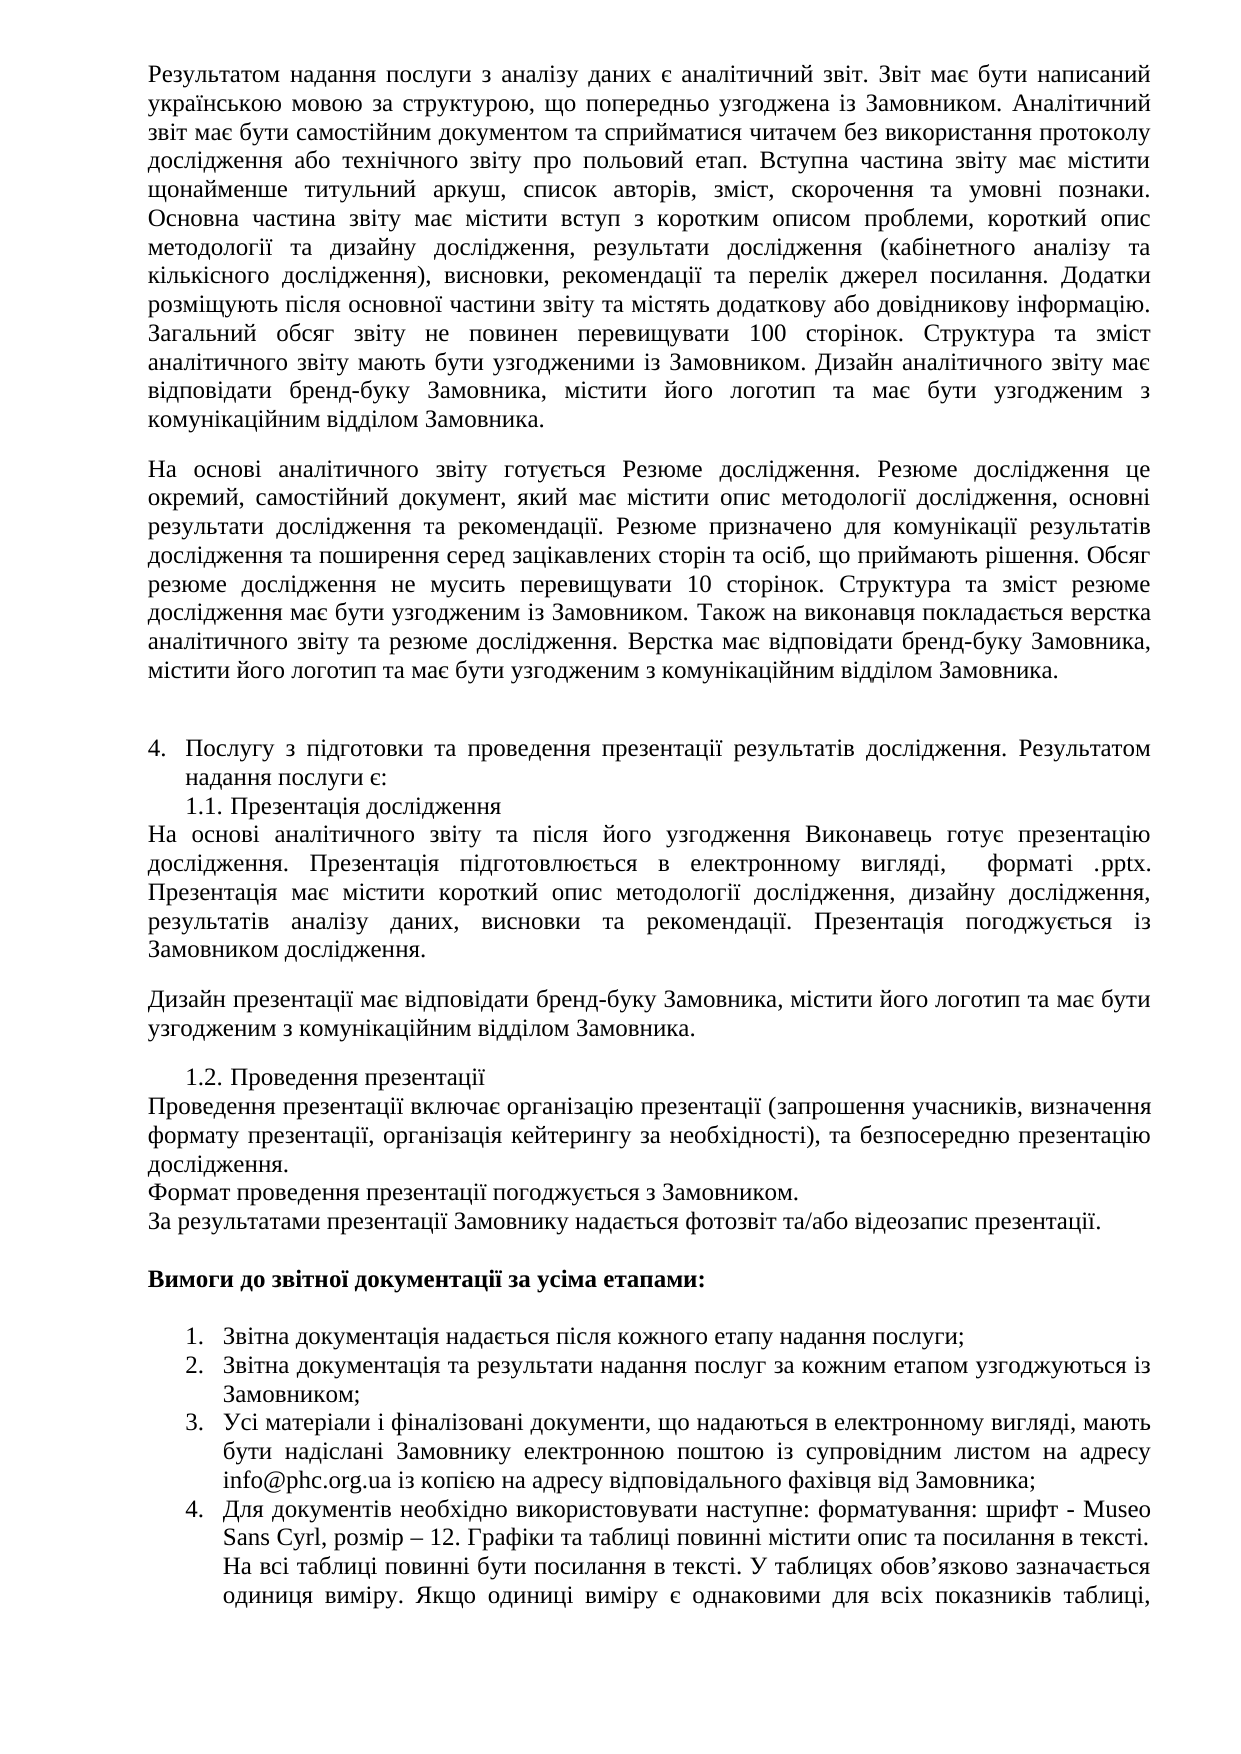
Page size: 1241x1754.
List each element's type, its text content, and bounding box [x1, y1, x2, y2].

list Усі матеріали і фіналізовані документи, що надаються в електронному вигляді, мають бути надіслані Замовнику електронною поштою із супровідним листом на адресу info@phc.org.ua із копією на адресу відповідального фахівця від Замовника; [185, 1407, 1152, 1494]
text За результатами презентації Замовнику надається фотозвіт та/або відеозапис презентації. [148, 1206, 1152, 1235]
text На основі аналітичного звіту готується Резюме дослідження. Резюме дослідження це окремий, самостійний документ, який має містити опис методології дослідження, основні результати дослідження та рекомендації. Резюме призначено для комунікації результатів дослідження та поширення серед зацікавлених сторін та осіб, що приймають рішення. Обсяг резюме дослідження не мусить перевищувати 10 сторінок. Структура та зміст резюме дослідження має бути узгодженим із Замовником. Також на виконавця покладається верстка аналітичного звіту та резюме дослідження. Верстка має відповідати бренд-буку Замовника, містити його логотип та має бути узгодженим з комунікаційним відділом Замовника. [148, 454, 1152, 684]
list Послугу з підготовки та проведення презентації результатів дослідження. Результатом надання послуги є: [148, 733, 1152, 791]
list Звітна документація надається після кожного етапу надання послуги; [185, 1321, 1152, 1350]
text Вимоги до звітної документації за усіма етапами: [148, 1264, 1152, 1292]
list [185, 1494, 1152, 1609]
list Звітна документація та результати надання послуг за кожним етапом узгоджуються із Замовником; [185, 1350, 1152, 1407]
text Проведення презентації включає організацію презентації (запрошення учасників, визначення формату презентації, організація кейтерингу за необхідності), та безпосередню презентацію дослідження. [148, 1091, 1152, 1177]
list Проведення презентації [185, 1062, 1152, 1091]
text Дизайн презентації має відповідати бренд-буку Замовника, містити його логотип та має бути узгодженим з комунікаційним відділом Замовника. [148, 984, 1152, 1042]
text На основі аналітичного звіту та після його узгодження Виконавець готує презентацію дослідження. Презентація підготовлюється в електронному вигляді, форматі .pptx. Презентація має містити короткий опис методології дослідження, дизайну дослідження, результатів аналізу даних, висновки та рекомендації. Презентація погоджується із Замовником дослідження. [148, 819, 1152, 963]
text Результатом надання послуги з аналізу даних є аналітичний звіт. Звіт має бути написаний українською мовою за структурою, що попередньо узгоджена із Замовником. Аналітичний звіт має бути самостійним документом та сприйматися читачем без використання протоколу дослідження або технічного звіту про польовий етап. Вступна частина звіту має містити щонайменше титульний аркуш, список авторів, зміст, скорочення та умовні познаки. Основна частина звіту має містити вступ з коротким описом проблеми, короткий опис методології та дизайну дослідження, результати дослідження (кабінетного аналізу та кількісного дослідження), висновки, рекомендації та перелік джерел посилання. Додатки розміщують після основної частини звіту та містять додаткову або довідникову інформацію. Загальний обсяг звіту не повинен перевищувати 100 сторінок. Структура та зміст аналітичного звіту мають бути узгодженими із Замовником. Дизайн аналітичного звіту має відповідати бренд-буку Замовника, містити його логотип та має бути узгодженим з комунікаційним відділом Замовника. [148, 59, 1152, 433]
list Презентація дослідження [185, 791, 1152, 819]
text Формат проведення презентації погоджується з Замовником. [148, 1177, 1152, 1206]
